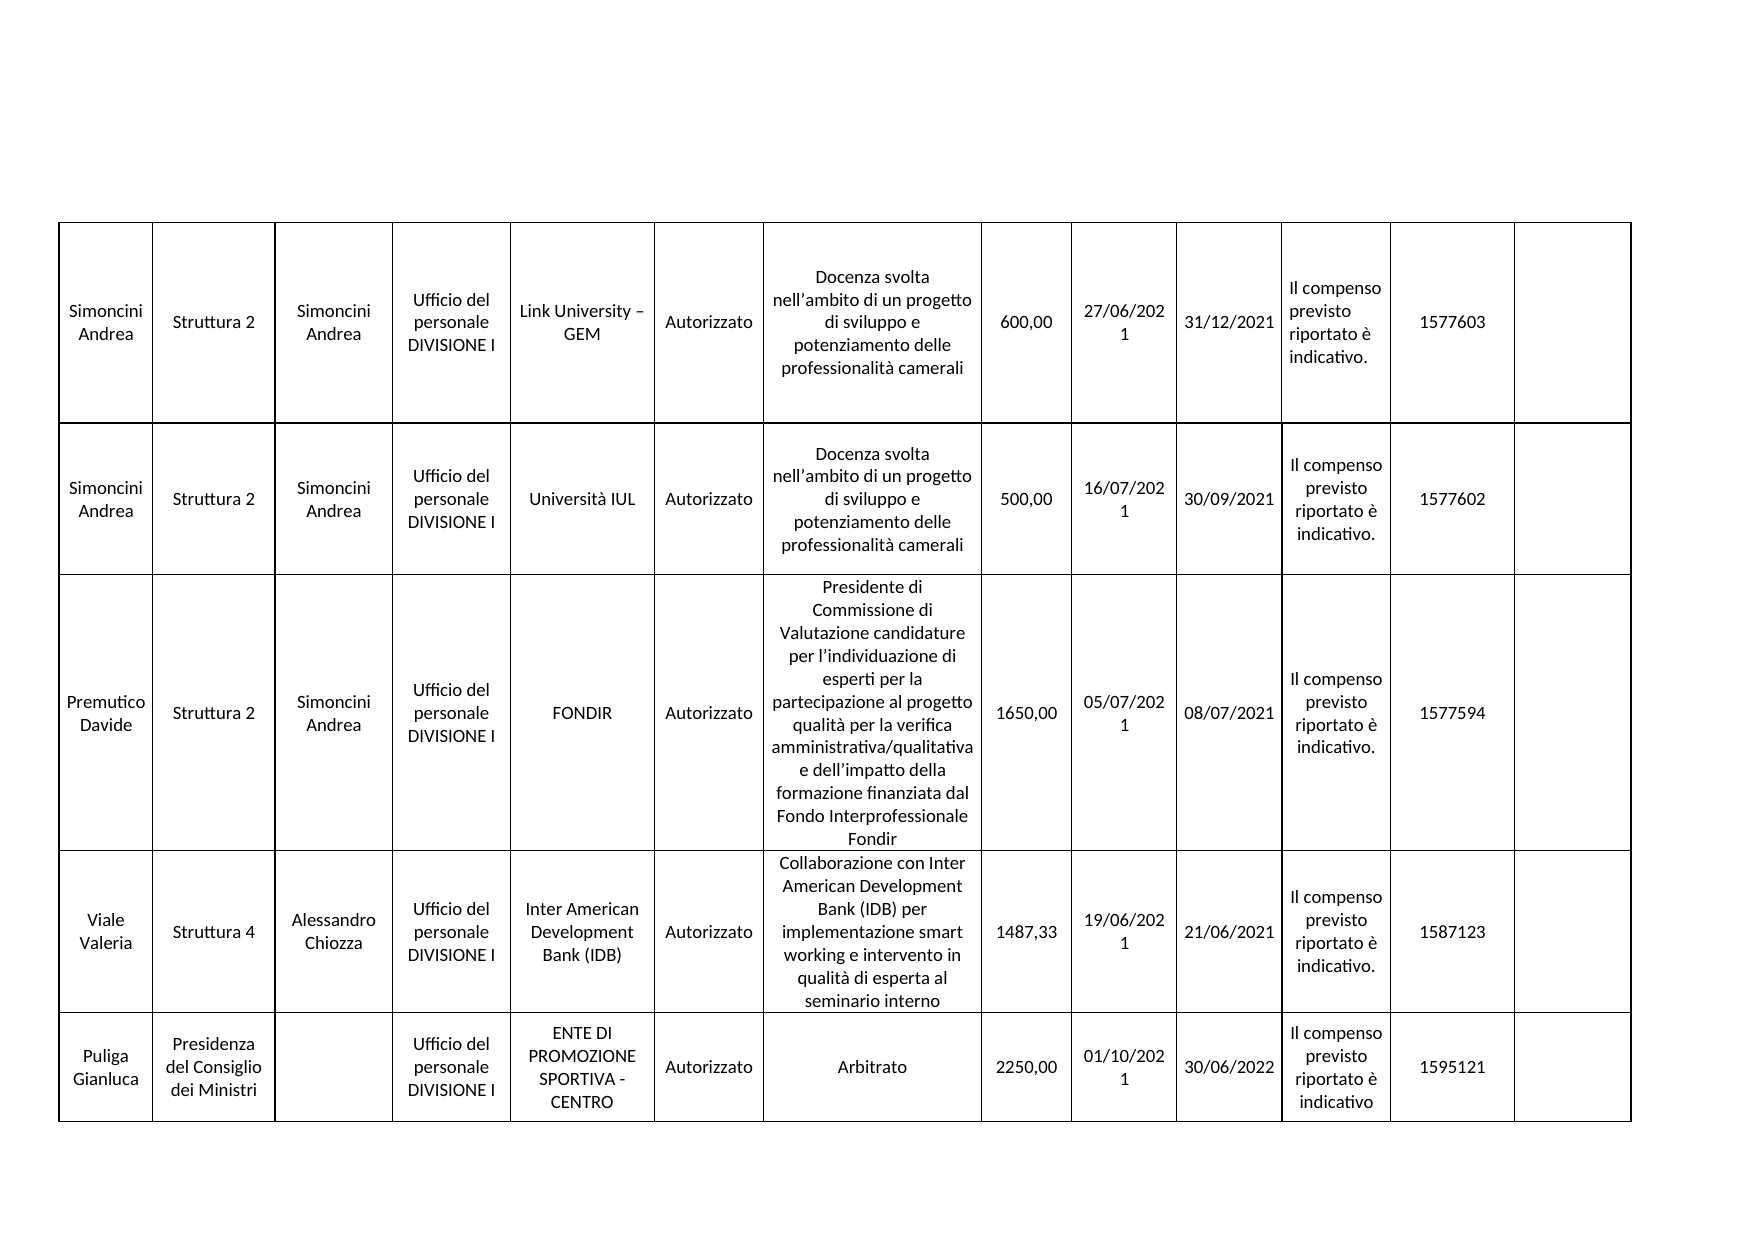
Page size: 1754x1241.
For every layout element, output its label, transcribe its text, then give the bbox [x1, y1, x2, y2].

table_cell Autorizzato [655, 1013, 763, 1121]
table_cell Ufficio del personale DIVISIONE I [393, 424, 510, 574]
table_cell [511, 1013, 654, 1121]
table_cell 2250,00 [982, 1013, 1071, 1121]
table_cell Simoncini Andrea [276, 575, 392, 850]
table_cell Ufficio del personale DIVISIONE I [393, 575, 510, 850]
table_cell 1577602 [1391, 424, 1514, 574]
table_cell Simoncini Andrea [60, 424, 152, 574]
table_cell Struttura 2 [153, 223, 274, 422]
table_cell Il compenso previsto riportato è indicativo. [1283, 424, 1390, 574]
table_cell 05/07/2021 [1072, 575, 1176, 850]
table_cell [1283, 1013, 1390, 1121]
table_cell 30/06/2022 [1177, 1013, 1281, 1121]
table_cell Ufficio del personale DIVISIONE I [393, 851, 510, 1012]
table_cell Autorizzato [655, 424, 763, 574]
table_cell [1515, 223, 1630, 422]
table_cell [1515, 424, 1630, 574]
table_cell 08/07/2021 [1177, 575, 1281, 850]
table_cell 30/09/2021 [1177, 424, 1281, 574]
table_cell Il compenso previsto riportato è indicativo. [1283, 851, 1390, 1012]
table_cell Il compenso previsto riportato è indicativo. [1283, 575, 1390, 850]
table_cell [1515, 1013, 1630, 1121]
table_cell Università IUL [511, 424, 654, 574]
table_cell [393, 1013, 510, 1121]
table_cell [1515, 575, 1630, 850]
table_cell Inter American Development Bank (IDB) [511, 851, 654, 1012]
table_cell 1577594 [1391, 575, 1514, 850]
table_cell 01/10/2021 [1072, 1013, 1176, 1121]
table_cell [1282, 223, 1390, 422]
table_cell Alessandro Chiozza [276, 851, 392, 1012]
table_cell Struttura 2 [153, 424, 274, 574]
table_cell Simoncini Andrea [60, 223, 152, 422]
table_cell Autorizzato [655, 575, 763, 850]
table_cell Docenza svolta nell’ambito di un progetto di sviluppo e potenziamento delle professionalità camerali [764, 223, 981, 422]
table_cell 1587123 [1391, 851, 1514, 1012]
table_cell 1577603 [1391, 223, 1514, 422]
table_cell Viale Valeria [60, 851, 152, 1012]
table_cell FONDIR [511, 575, 654, 850]
table_cell 31/12/2021 [1177, 223, 1281, 422]
table_cell Simoncini Andrea [276, 424, 392, 574]
table_cell Autorizzato [655, 223, 763, 422]
table_cell Struttura 4 [153, 851, 274, 1012]
table_cell Autorizzato [655, 851, 763, 1012]
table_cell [153, 1013, 274, 1121]
table_cell 500,00 [982, 424, 1071, 574]
table_cell 1595121 [1391, 1013, 1514, 1121]
table_cell 1487,33 [982, 851, 1071, 1012]
table_cell 19/06/2021 [1072, 851, 1176, 1012]
table_cell [276, 1013, 392, 1121]
table_cell 27/06/2021 [1072, 223, 1176, 422]
table_cell Link University – GEM [511, 223, 654, 422]
table_cell Simoncini Andrea [276, 223, 392, 422]
table_cell Presidente di Commissione di Valutazione candidature per l’individuazione di esperti per la partecipazione al progetto qualità per la verifica amministrativa/qualitativa e dell’impatto della formazione finanziata dal Fondo Interprofessionale Fondir [764, 575, 981, 850]
table_cell Puliga Gianluca [60, 1013, 152, 1121]
table_cell 21/06/2021 [1177, 851, 1281, 1012]
table_cell Struttura 2 [153, 575, 274, 850]
table_cell 1650,00 [982, 575, 1071, 850]
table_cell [393, 223, 510, 422]
table_cell 600,00 [982, 223, 1071, 422]
table_cell 16/07/2021 [1072, 424, 1176, 574]
table_cell Arbitrato [764, 1013, 981, 1121]
table_cell Docenza svolta nell’ambito di un progetto di sviluppo e potenziamento delle professionalità camerali [764, 424, 981, 574]
table_cell [1515, 851, 1630, 1012]
table_cell Collaborazione con Inter American Development Bank (IDB) per implementazione smart working e intervento in qualità di esperta al seminario interno [764, 851, 981, 1012]
table_cell Premutico Davide [60, 575, 152, 850]
